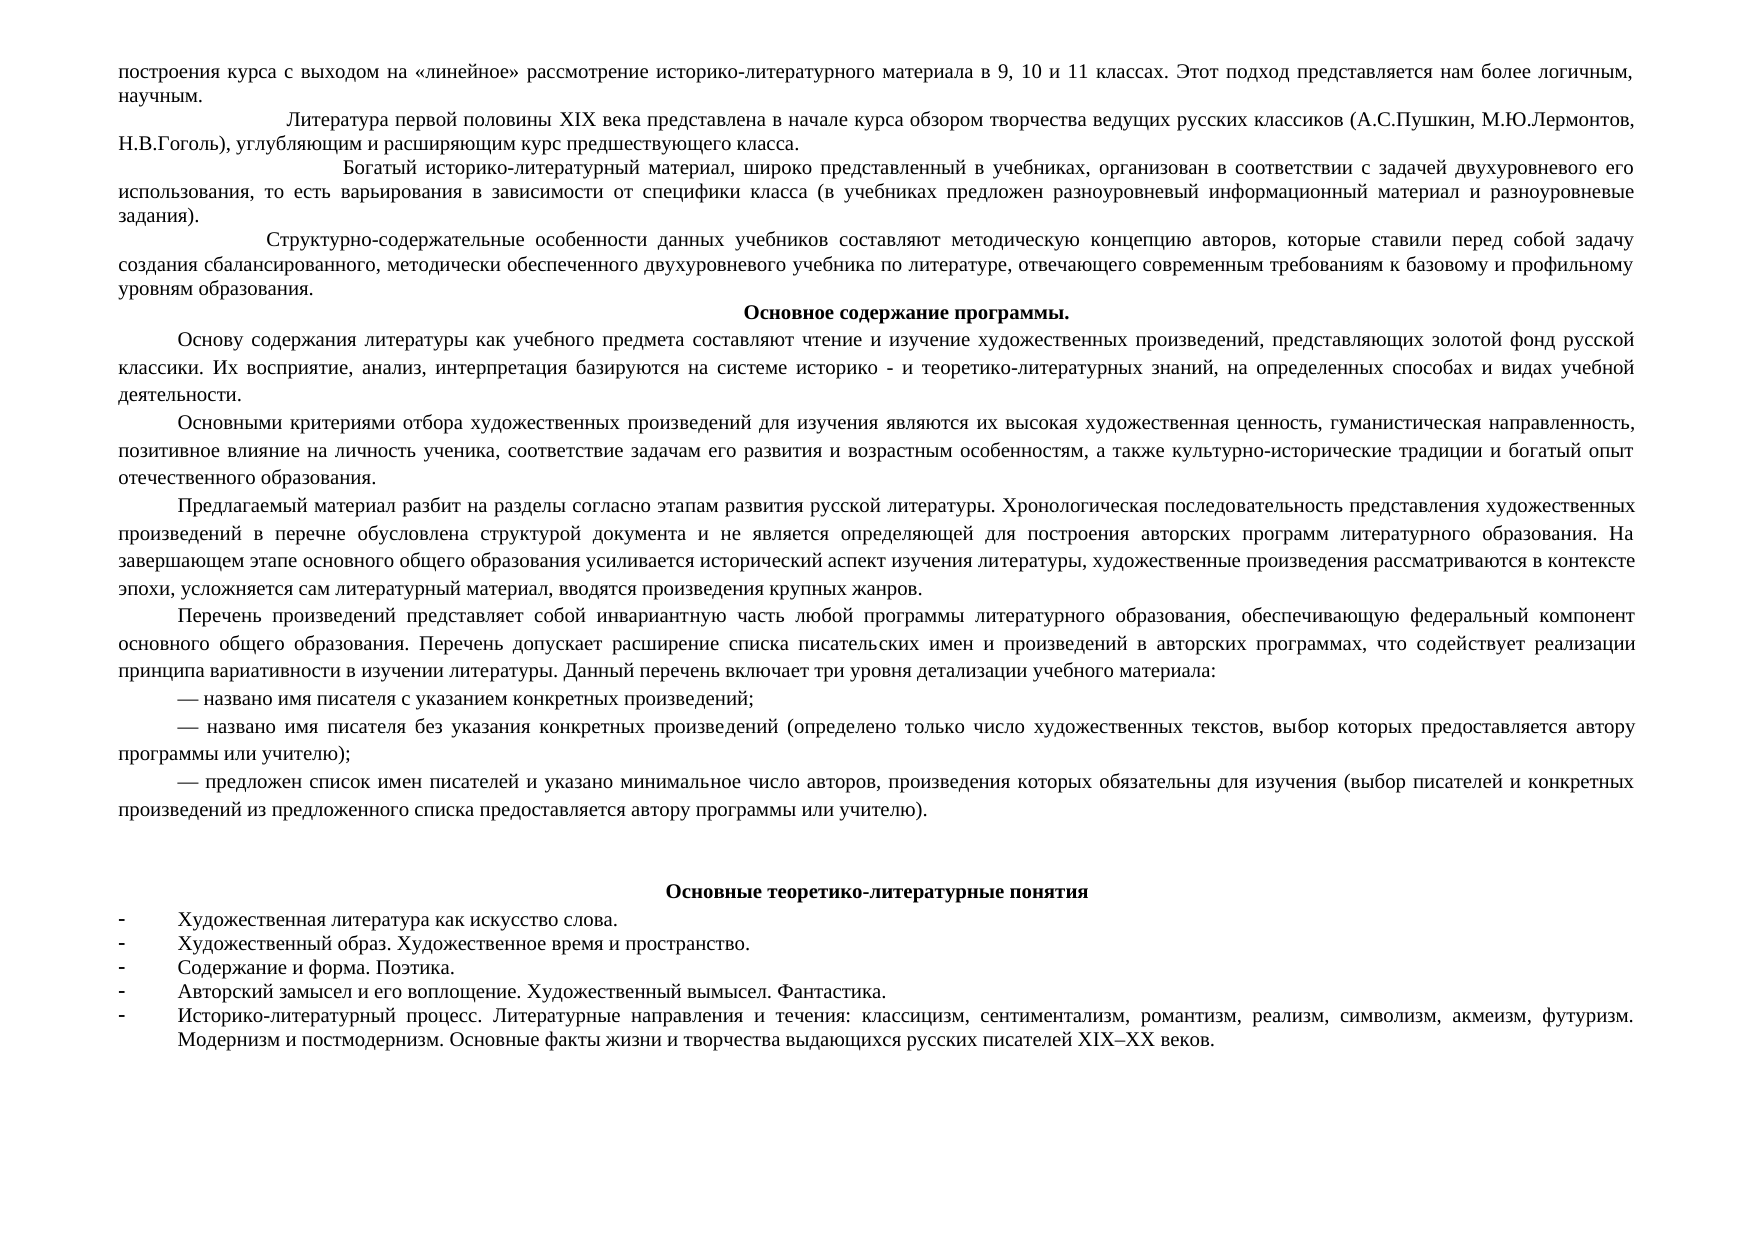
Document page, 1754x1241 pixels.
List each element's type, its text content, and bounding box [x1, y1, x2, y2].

text Структурно-содержательные особенности данных учебников составляют методическую концепцию авторов, которые ставили перед собой задачу создания сбалансированного, методически обеспеченного двухуровневого учебника по литературе, отвечающего современным требованиям к базовому и профильному уровням образования. [118, 227, 1636, 299]
text Предлагаемый материал разбит на разделы согласно этапам развития русской литературы. Хронологическая последовательность представления художественных произведений в перечне обусловлена структурой документа и не является определяющей для построения авторских программ литературного образования. На завершающем этапе основного общего образования усиливается исторический аспект изучения литературы, художественные произведения рассматриваются в контексте эпохи, усложняется сам литературный материал, вводятся произведения крупных жанров. [118, 493, 1636, 600]
list Художественный образ. Художественное время и пространство. [118, 931, 1636, 955]
text Перечень произведений представляет собой инвариантную часть любой программы литературного образования, обеспечивающую федеральный компонент основного общего образования. Перечень допускает расширение списка писательских имен и произведений в авторских программах, что содействует реализации принципа вариативности в изучении литературы. Данный перечень включает три уровня детализации учебного материала: [118, 603, 1636, 682]
text Основное содержание программы. [118, 299, 1636, 324]
text — названо имя писателя без указания конкретных произведений (определено только число художественных текстов, выбор которых предоставляется автору программы или учителю); [118, 714, 1636, 765]
text Богатый историко-литературный материал, широко представленный в учебниках, организован в соответствии с задачей двухуровневого его использования, то есть варьирования в зависимости от специфики класса (в учебниках предложен разноуровневый информационный материал и разноуровневые задания). [118, 155, 1636, 227]
list Историко-литературный процесс. Литературные направления и течения: классицизм, сентиментализм, романтизм, реализм, символизм, акмеизм, футуризм. Модернизм и постмодернизм. Основные факты жизни и творчества выдающихся русских писателей ХIХ–ХХ веков. [118, 1003, 1636, 1051]
list Содержание и форма. Поэтика. [118, 955, 1636, 979]
text — предложен список имен писателей и указано минимальное число авторов, произведения которых обязательны для изучения (выбор писателей и конкретных произведений из предложенного списка предоставляется автору программы или учителю). [118, 769, 1636, 821]
text Литература первой половины XIX века представлена в начале курса обзором творчества ведущих русских классиков (А.С.Пушкин, М.Ю.Лермонтов, Н.В.Гоголь), углубляющим и расширяющим курс предшествующего класса. [118, 107, 1636, 155]
list Авторский замысел и его воплощение. Художественный вымысел. Фантастика. [118, 979, 1636, 1003]
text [118, 59, 1636, 107]
text Основные теоретико-литературные понятия [118, 879, 1636, 903]
text — названо имя писателя с указанием конкретных произведений; [118, 686, 1636, 710]
list Художественная литература как искусство слова. [118, 907, 1636, 931]
text Основными критериями отбора художественных произведений для изучения являются их высокая художественная ценность, гуманистическая направленность, позитивное влияние на личность ученика, соответствие задачам его развития и возрастным особенностям, а также культурно-исторические традиции и богатый опыт отечественного образования. [118, 410, 1636, 489]
text Основу содержания литературы как учебного предмета составляют чтение и изучение художественных произведений, представляющих золотой фонд русской классики. Их восприятие, анализ, интерпретация базируются на системе историко - и теоретико-литературных знаний, на определенных способах и видах учебной деятельности. [118, 327, 1636, 406]
